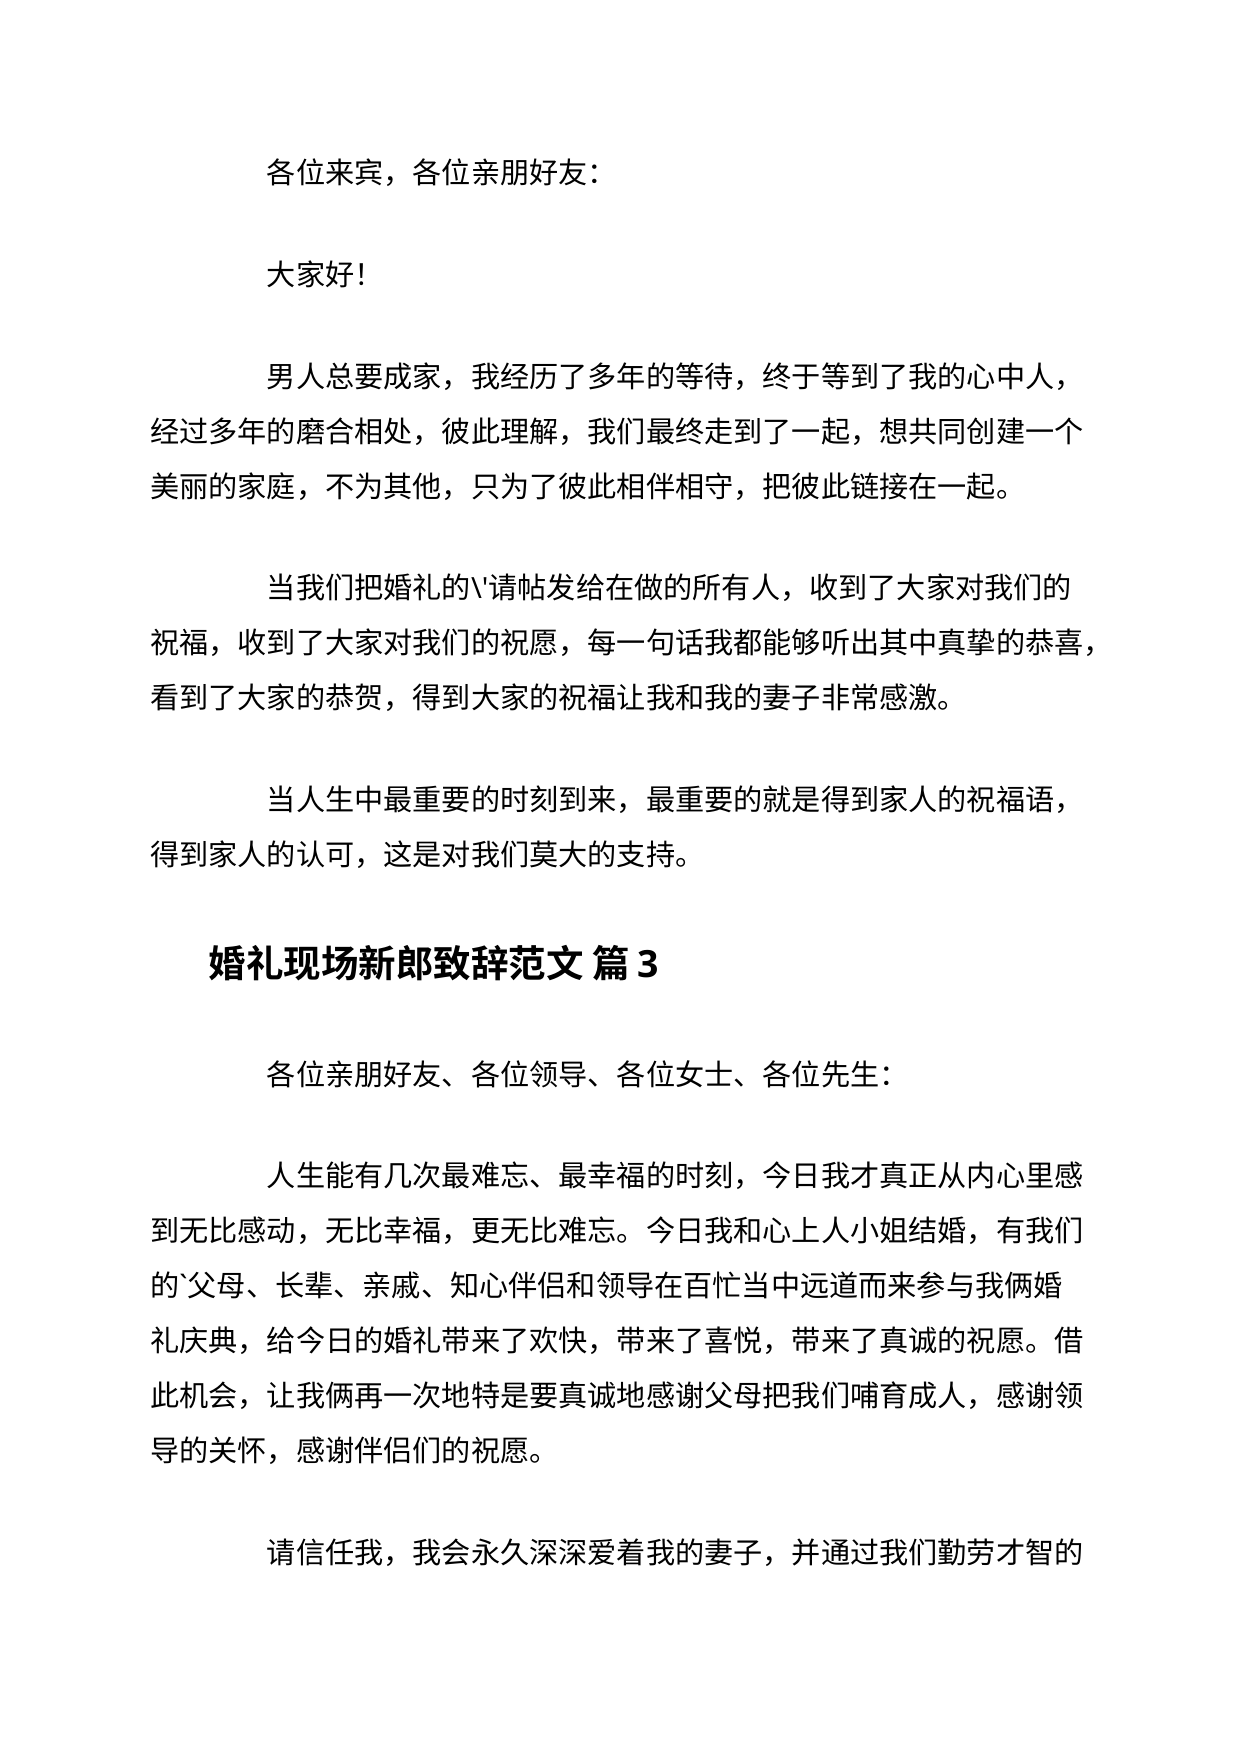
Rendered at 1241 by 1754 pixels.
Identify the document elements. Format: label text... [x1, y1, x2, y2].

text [150, 1529, 1090, 1571]
text 男人总要成家，我经历了多年的等待，终于等到了我的心中人，经过多年的磨合相处，彼此理解，我们最终走到了一起，想共同创建一个美丽的家庭，不为其他，只为了彼此相伴相守，把彼此链接在一起。 [150, 353, 1090, 506]
text 各位来宾，各位亲朋好友： [150, 150, 1090, 192]
text 各位亲朋好友、各位领导、各位女士、各位先生： [150, 1051, 1090, 1093]
text 婚礼现场新郎致辞范文 篇3 [150, 933, 1090, 988]
text 当我们把婚礼的\'请帖发给在做的所有人，收到了大家对我们的祝福，收到了大家对我们的祝愿，每一句话我都能够听出其中真挚的恭喜，看到了大家的恭贺，得到大家的祝福让我和我的妻子非常感激。 [150, 565, 1090, 717]
text 当人生中最重要的时刻到来，最重要的就是得到家人的祝福语，得到家人的认可，这是对我们莫大的支持。 [150, 777, 1090, 874]
text 人生能有几次最难忘、最幸福的时刻，今日我才真正从内心里感到无比感动，无比幸福，更无比难忘。今日我和心上人小姐结婚，有我们的`父母、长辈、亲戚、知心伴侣和领导在百忙当中远道而来参与我俩婚礼庆典，给今日的婚礼带来了欢快，带来了喜悦，带来了真诚的祝愿。借此机会，让我俩再一次地特是要真诚地感谢父母把我们哺育成人，感谢领导的关怀，感谢伴侣们的祝愿。 [150, 1153, 1090, 1470]
text 大家好！ [150, 252, 1090, 294]
